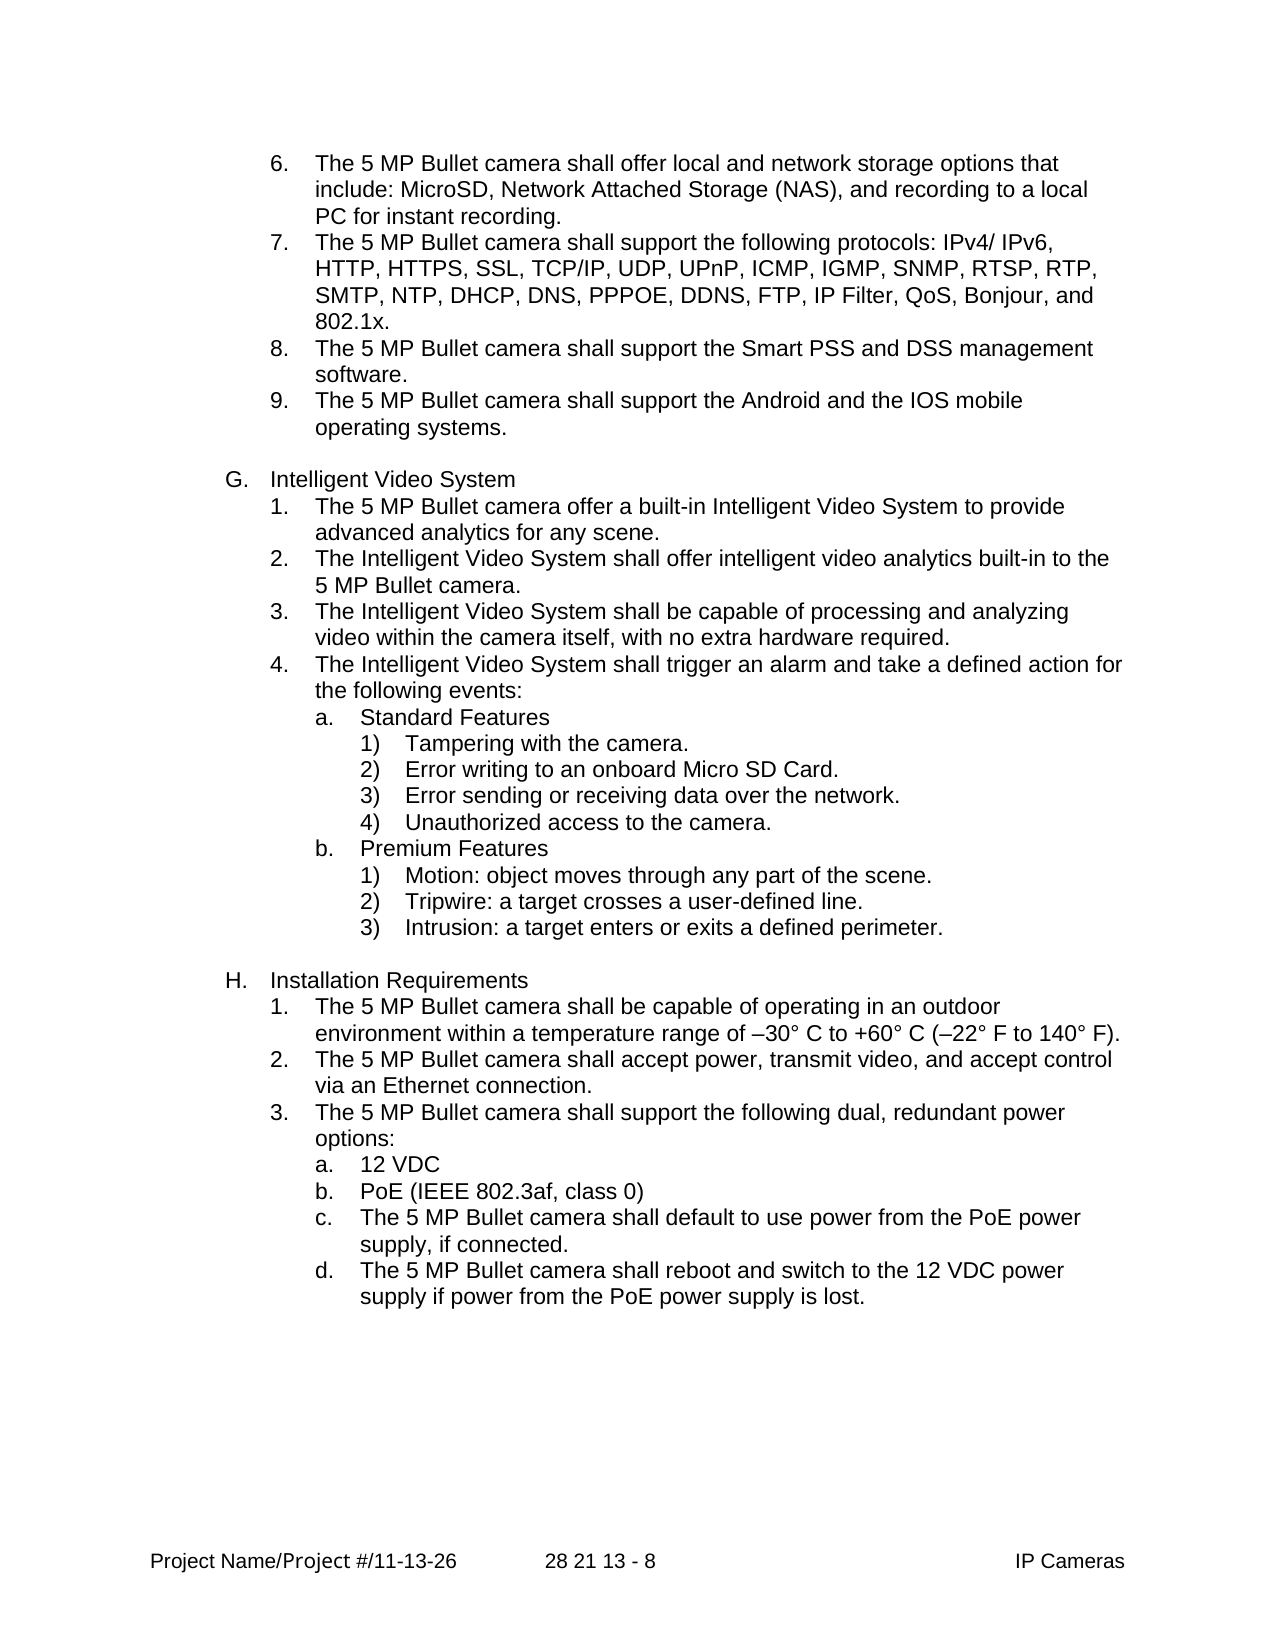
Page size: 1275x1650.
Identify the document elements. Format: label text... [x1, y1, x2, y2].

list The 5 MP Bullet camera shall offer local and network storage options that include: MicroSD, Network Attached Storage (NAS), and recording to a local PC for instant recording. [270, 150, 1125, 229]
list Installation Requirements [225, 967, 1125, 993]
list 12 VDC [315, 1151, 1125, 1178]
list Intelligent Video System [225, 466, 1125, 493]
list The Intelligent Video System shall be capable of processing and analyzing video within the camera itself, with no extra hardware required. [270, 598, 1125, 651]
list The 5 MP Bullet camera shall support the Android and the IOS mobile operating systems. [270, 387, 1125, 440]
list PoE (IEEE 802.3af, class 0) [315, 1178, 1125, 1204]
list Tampering with the camera. [360, 730, 1125, 756]
list Unauthorized access to the camera. [360, 809, 1125, 835]
list Tripwire: a target crosses a user-defined line. [360, 888, 1125, 914]
list Premium Features [315, 835, 1125, 862]
list The 5 MP Bullet camera shall support the following protocols: IPv4/ IPv6, HTTP, HTTPS, SSL, TCP/IP, UDP, UPnP, ICMP, IGMP, SNMP, RTSP, RTP, SMTP, NTP, DHCP, DNS, PPPOE, DDNS, FTP, IP Filter, QoS, Bonjour, and 802.1x. [270, 229, 1125, 334]
list The 5 MP Bullet camera offer a built-in Intelligent Video System to provide advanced analytics for any scene. [270, 493, 1125, 545]
list The 5 MP Bullet camera shall be capable of operating in an outdoor environment within a temperature range of –30° C to +60° C (–22° F to 140° F). [270, 993, 1125, 1046]
list The 5 MP Bullet camera shall accept power, transmit video, and accept control via an Ethernet connection. [270, 1046, 1125, 1099]
list The 5 MP Bullet camera shall default to use power from the PoE power supply, if connected. [315, 1204, 1125, 1257]
list Standard Features [315, 703, 1125, 730]
list The 5 MP Bullet camera shall support the Smart PSS and DSS management software. [270, 334, 1125, 387]
list Motion: object moves through any part of the scene. [360, 862, 1125, 888]
list Error sending or receiving data over the network. [360, 782, 1125, 809]
list Error writing to an onboard Micro SD Card. [360, 756, 1125, 782]
list The Intelligent Video System shall offer intelligent video analytics built-in to the 5 MP Bullet camera. [270, 545, 1125, 598]
list The 5 MP Bullet camera shall support the following dual, redundant power options: [270, 1099, 1125, 1151]
list Intrusion: a target enters or exits a defined perimeter. [360, 914, 1125, 941]
list The 5 MP Bullet camera shall reboot and switch to the 12 VDC power supply if power from the PoE power supply is lost. [315, 1257, 1125, 1309]
list The Intelligent Video System shall trigger an alarm and take a defined action for the following events: [270, 651, 1125, 703]
